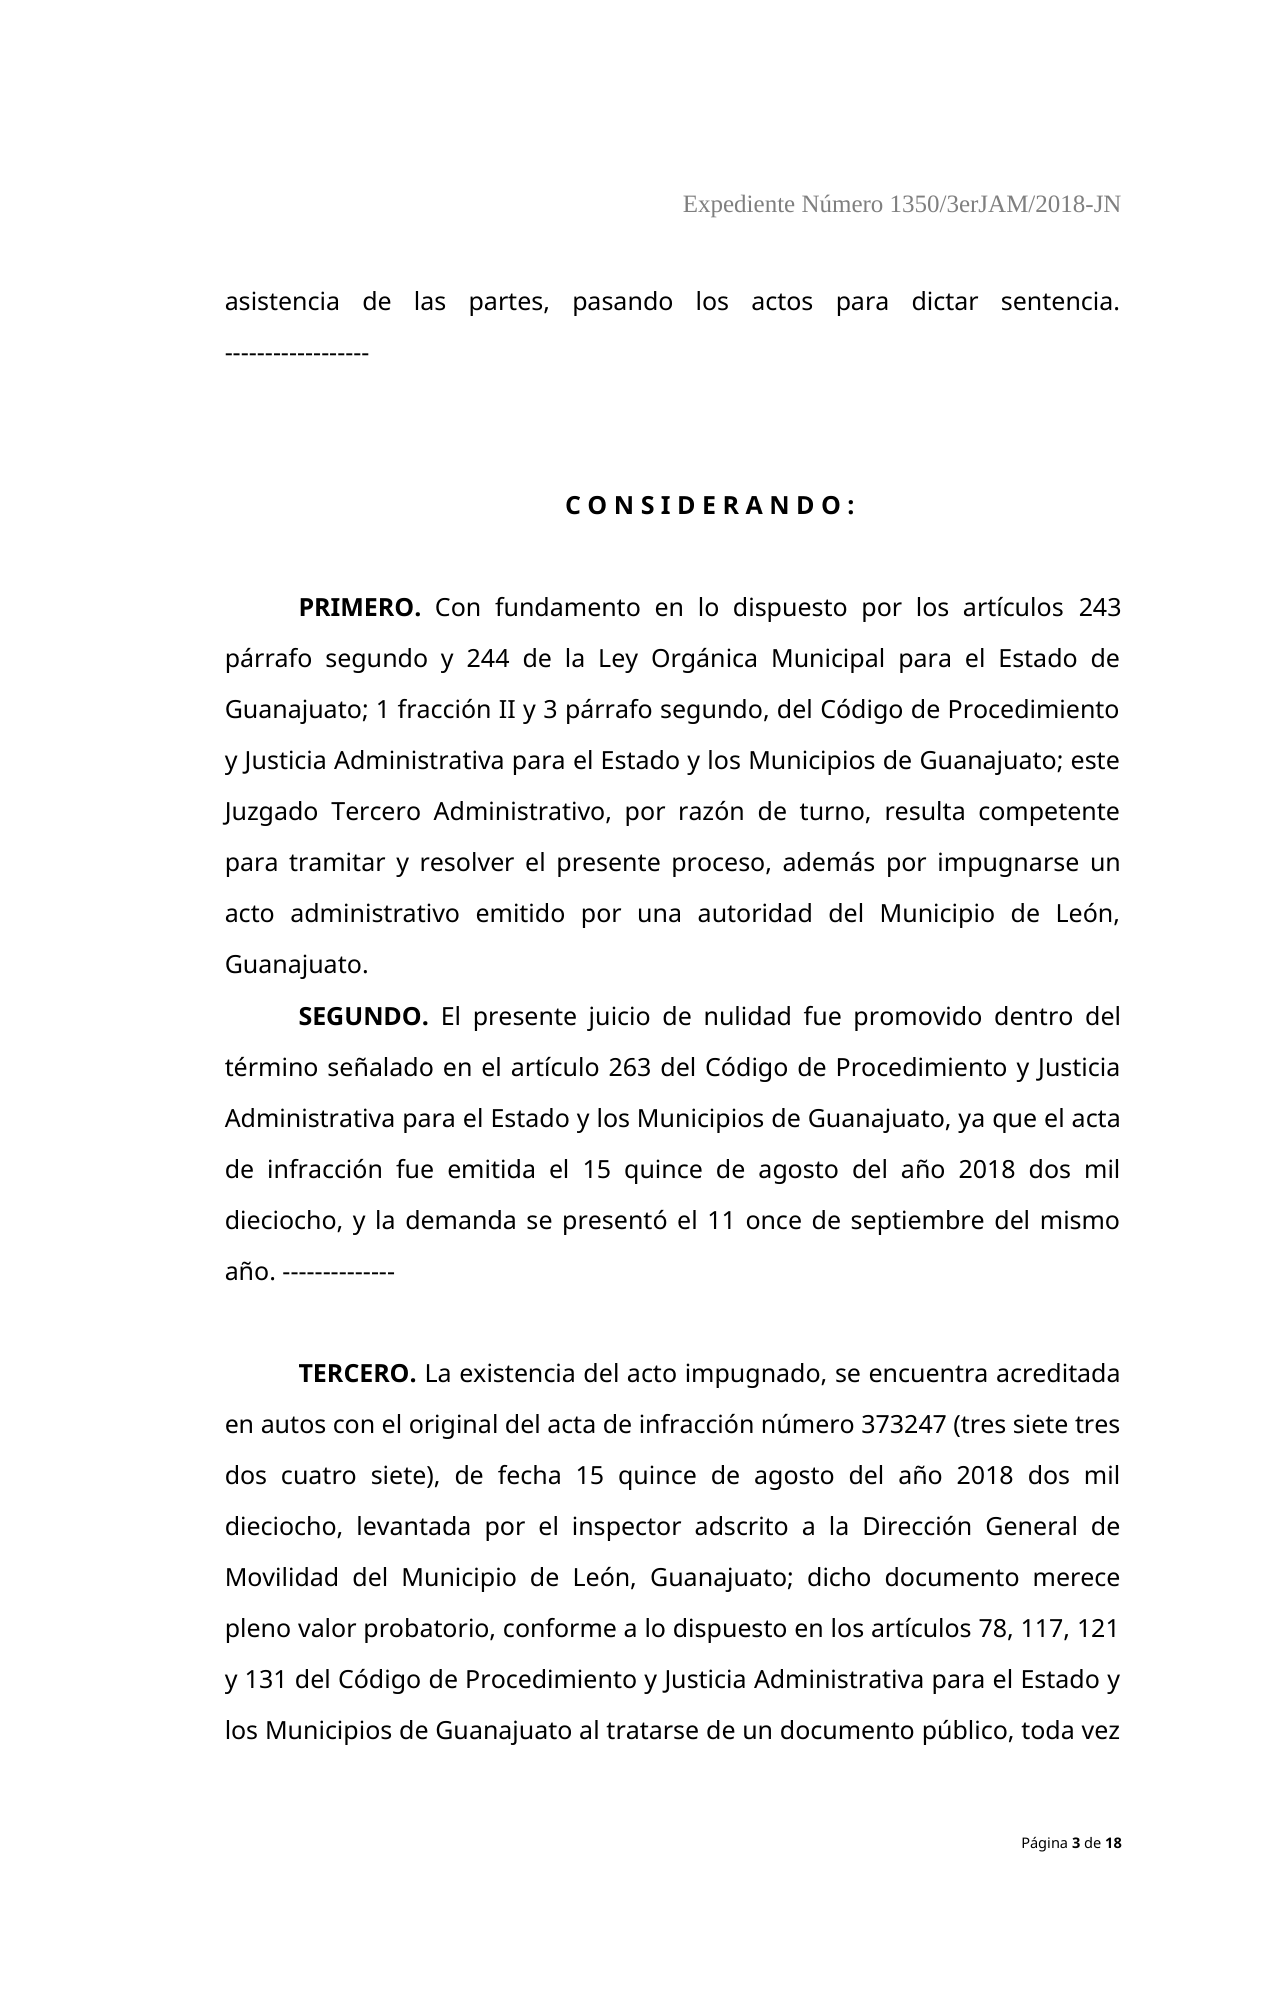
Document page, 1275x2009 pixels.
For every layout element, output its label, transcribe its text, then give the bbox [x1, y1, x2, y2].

text PRIMERO. Con fundamento en lo dispuesto por los artículos 243 párrafo segundo y 244 de la Ley Orgánica Municipal para el Estado de Guanajuato; 1 fracción II y 3 párrafo segundo, del Código de Procedimiento y Justicia Administrativa para el Estado y los Municipios de Guanajuato; este Juzgado Tercero Administrativo, por razón de turno, resulta competente para tramitar y resolver el presente proceso, además por impugnarse un acto administrativo emitido por una autoridad del Municipio de León, Guanajuato. [224, 590, 1121, 981]
text C O N S I D E R A N D O : [224, 488, 1121, 522]
text SEGUNDO. El presente juicio de nulidad fue promovido dentro del término señalado en el artículo 263 del Código de Procedimiento y Justicia Administrativa para el Estado y los Municipios de Guanajuato, ya que el acta de infracción fue emitida el 15 quince de agosto del año 2018 dos mil dieciocho, y la demanda se presentó el 11 once de septiembre del mismo año. -------------- [224, 998, 1121, 1287]
